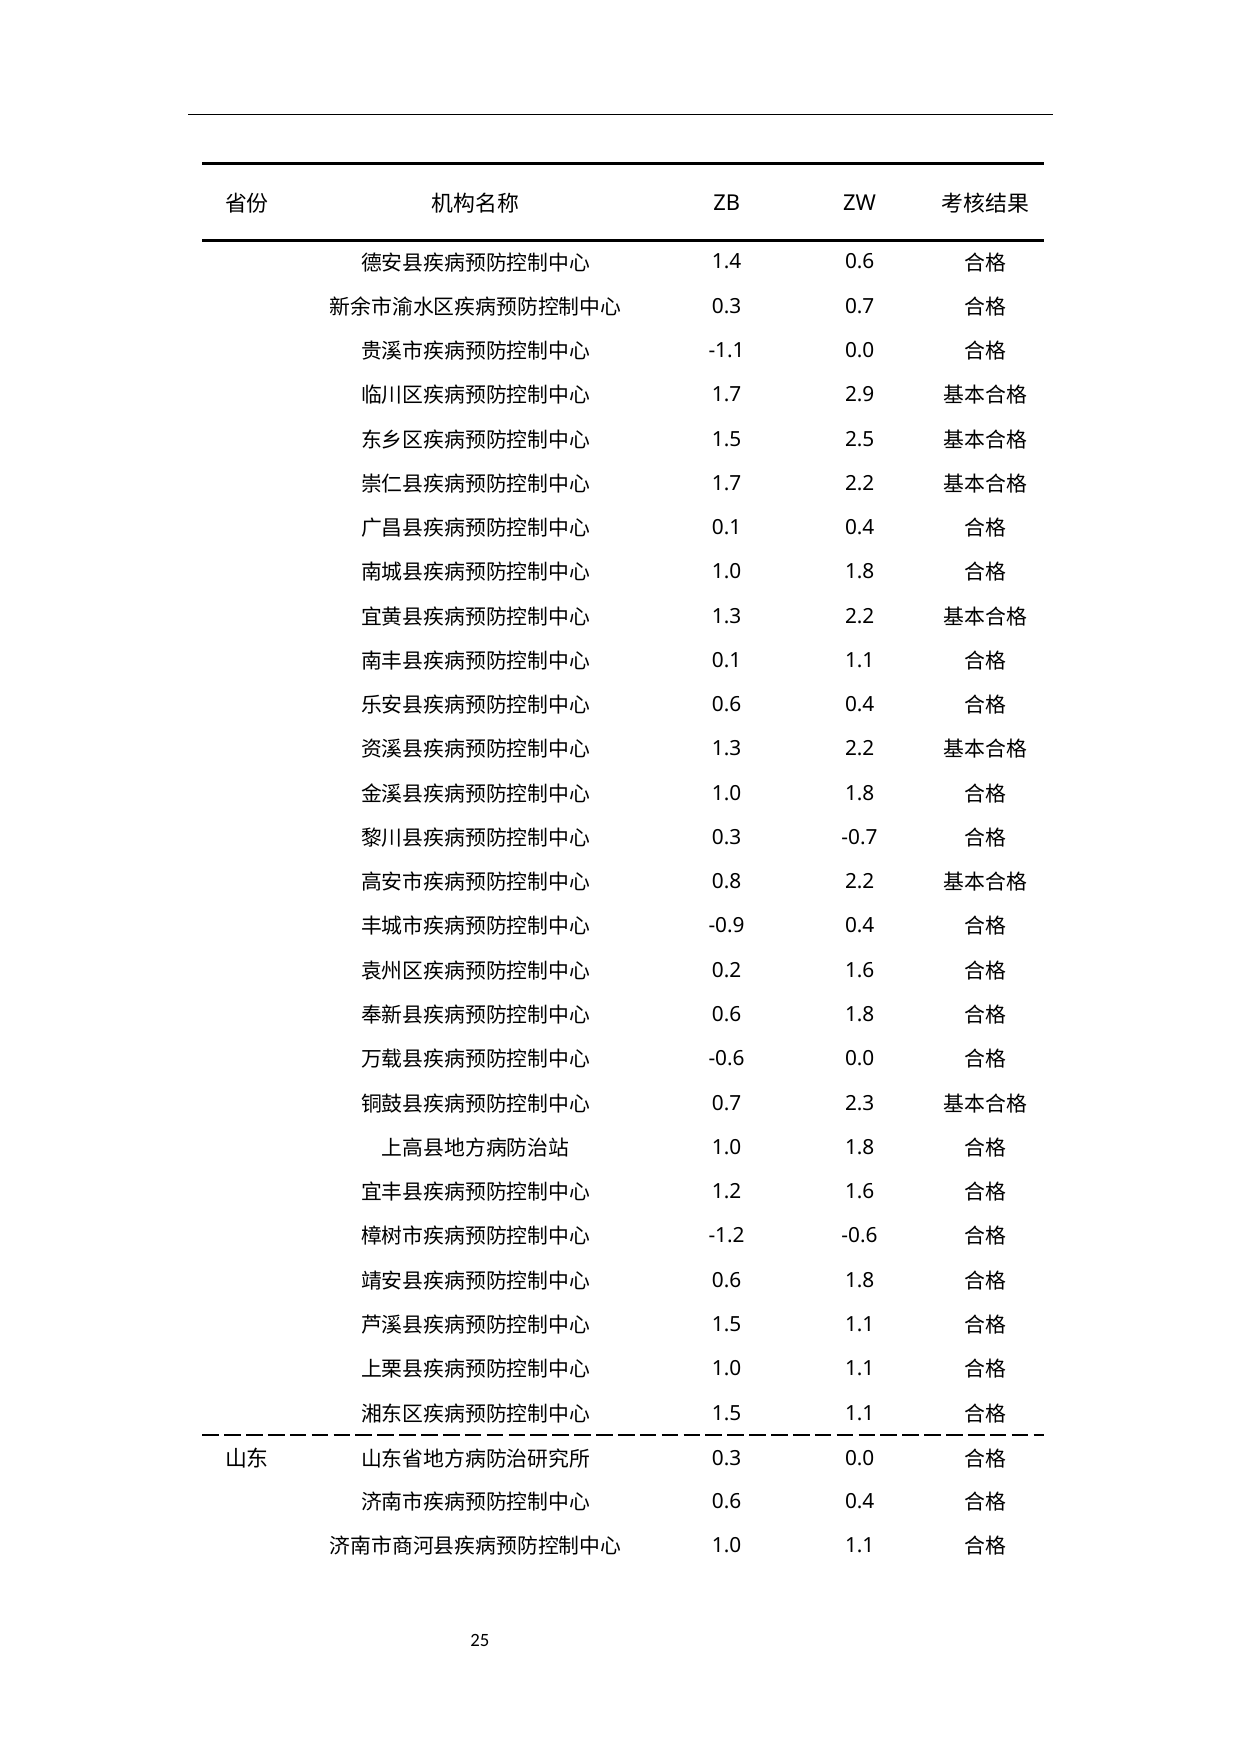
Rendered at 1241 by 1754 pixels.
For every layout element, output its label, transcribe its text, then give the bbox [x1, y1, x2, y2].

table_header ZW [793, 165, 926, 239]
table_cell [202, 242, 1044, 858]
table_header 省份 [202, 165, 291, 239]
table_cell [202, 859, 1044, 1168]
table_header 机构名称 [291, 165, 660, 239]
table_header 考核结果 [926, 165, 1044, 239]
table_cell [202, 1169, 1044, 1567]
table_header ZB [660, 165, 793, 239]
